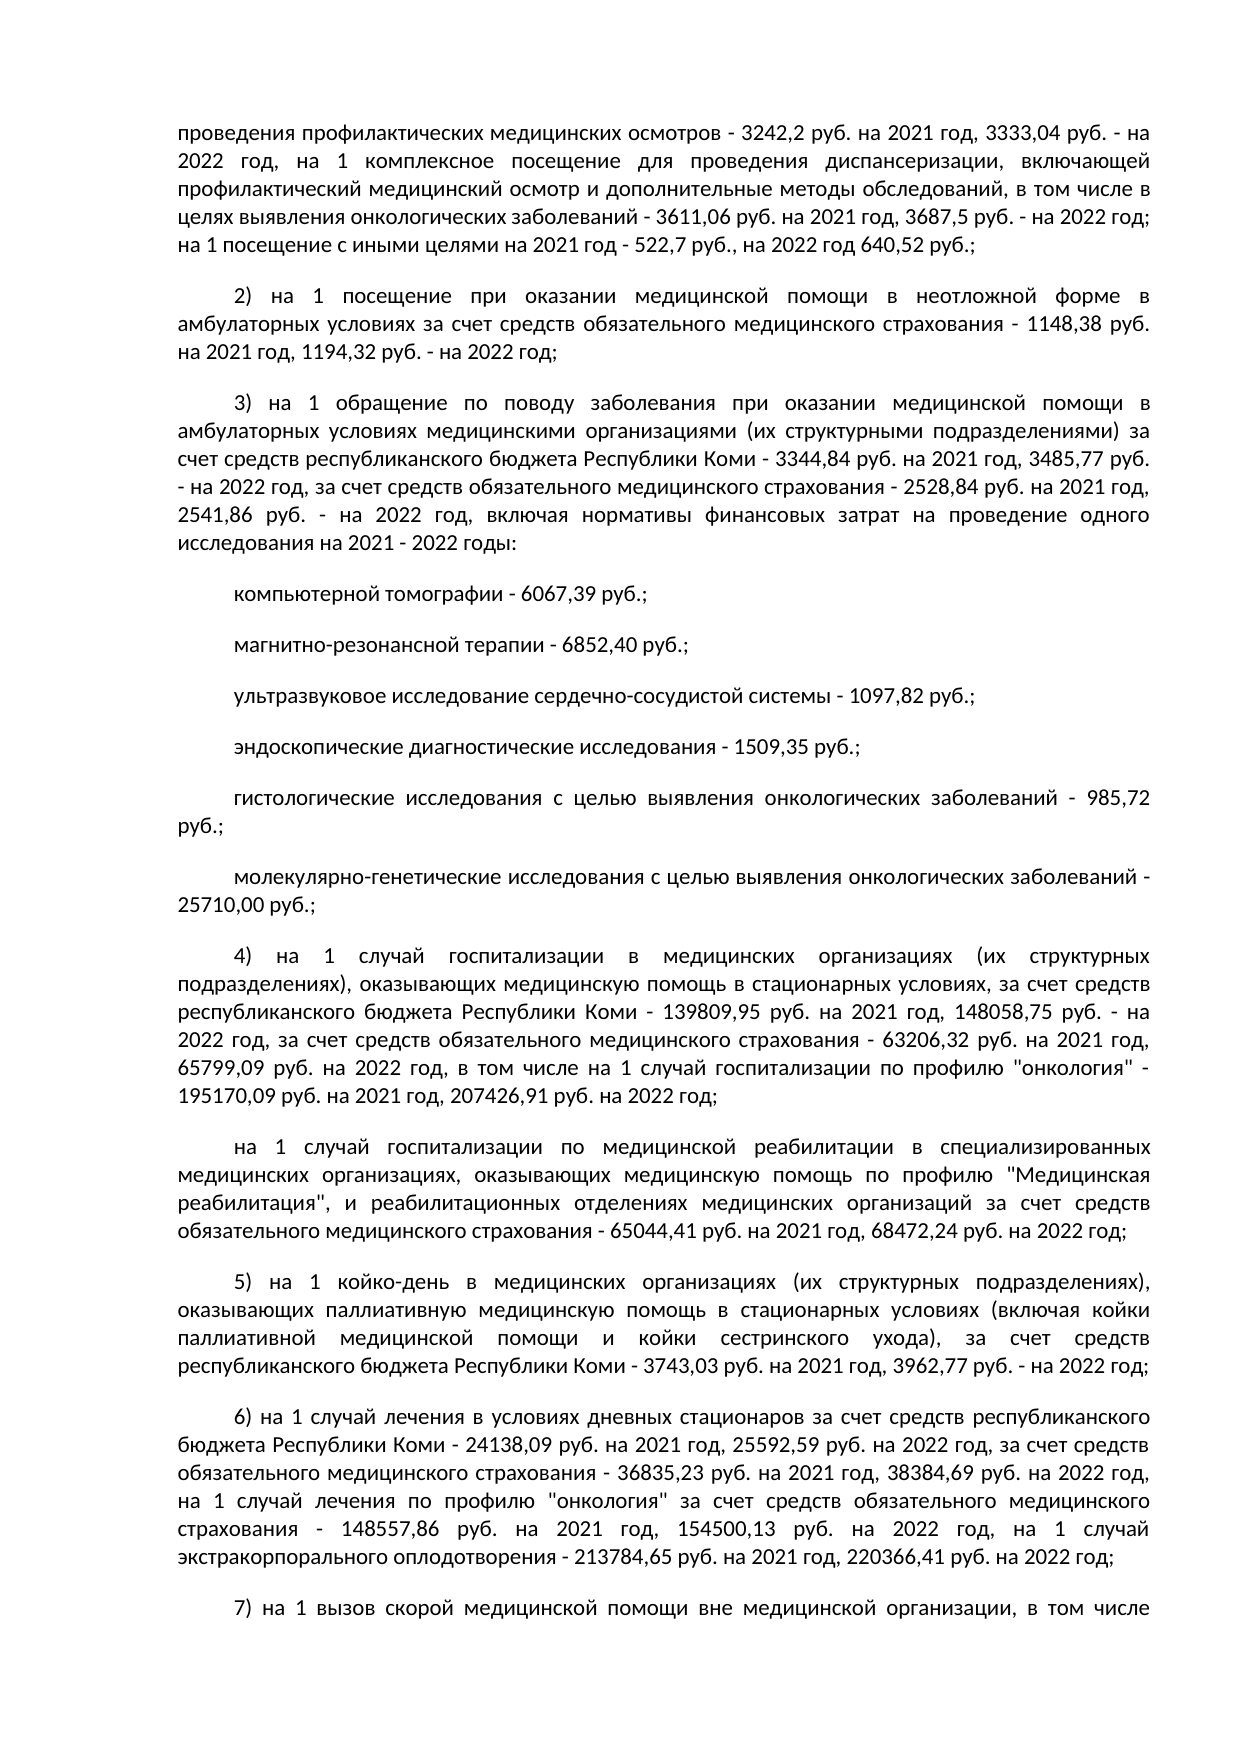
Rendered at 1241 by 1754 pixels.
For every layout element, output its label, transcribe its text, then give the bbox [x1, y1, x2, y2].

text магнитно-резонансной терапии - 6852,40 руб.; [177, 630, 1152, 658]
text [177, 1593, 1152, 1621]
text на 1 случай госпитализации по медицинской реабилитации в специализированных медицинских организациях, оказывающих медицинскую помощь по профилю "Медицинская реабилитация", и реабилитационных отделениях медицинских организаций за счет средств обязательного медицинского страхования - 65044,41 руб. на 2021 год, 68472,24 руб. на 2022 год; [177, 1132, 1152, 1244]
text 4) на 1 случай госпитализации в медицинских организациях (их структурных подразделениях), оказывающих медицинскую помощь в стационарных условиях, за счет средств республиканского бюджета Республики Коми - 139809,95 руб. на 2021 год, 148058,75 руб. - на 2022 год, за счет средств обязательного медицинского страхования - 63206,32 руб. на 2021 год, 65799,09 руб. на 2022 год, в том числе на 1 случай госпитализации по профилю "онкология" - 195170,09 руб. на 2021 год, 207426,91 руб. на 2022 год; [177, 941, 1152, 1109]
text молекулярно-генетические исследования с целью выявления онкологических заболеваний - 25710,00 руб.; [177, 862, 1152, 918]
text 6) на 1 случай лечения в условиях дневных стационаров за счет средств республиканского бюджета Республики Коми - 24138,09 руб. на 2021 год, 25592,59 руб. на 2022 год, за счет средств обязательного медицинского страхования - 36835,23 руб. на 2021 год, 38384,69 руб. на 2022 год, на 1 случай лечения по профилю "онкология" за счет средств обязательного медицинского страхования - 148557,86 руб. на 2021 год, 154500,13 руб. на 2022 год, на 1 случай экстракорпорального оплодотворения - 213784,65 руб. на 2021 год, 220366,41 руб. на 2022 год; [177, 1402, 1152, 1570]
text компьютерной томографии - 6067,39 руб.; [177, 579, 1152, 607]
text эндоскопические диагностические исследования - 1509,35 руб.; [177, 732, 1152, 760]
text 2) на 1 посещение при оказании медицинской помощи в неотложной форме в амбулаторных условиях за счет средств обязательного медицинского страхования - 1148,38 руб. на 2021 год, 1194,32 руб. - на 2022 год; [177, 281, 1152, 365]
text 5) на 1 койко-день в медицинских организациях (их структурных подразделениях), оказывающих паллиативную медицинскую помощь в стационарных условиях (включая койки паллиативной медицинской помощи и койки сестринского ухода), за счет средств республиканского бюджета Республики Коми - 3743,03 руб. на 2021 год, 3962,77 руб. - на 2022 год; [177, 1267, 1152, 1379]
text 3) на 1 обращение по поводу заболевания при оказании медицинской помощи в амбулаторных условиях медицинскими организациями (их структурными подразделениями) за счет средств республиканского бюджета Республики Коми - 3344,84 руб. на 2021 год, 3485,77 руб. - на 2022 год, за счет средств обязательного медицинского страхования - 2528,84 руб. на 2021 год, 2541,86 руб. - на 2022 год, включая нормативы финансовых затрат на проведение одного исследования на 2021 - 2022 годы: [177, 388, 1152, 556]
text ультразвуковое исследование сердечно-сосудистой системы - 1097,82 руб.; [177, 681, 1152, 709]
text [177, 118, 1152, 258]
text гистологические исследования с целью выявления онкологических заболеваний - 985,72 руб.; [177, 783, 1152, 839]
